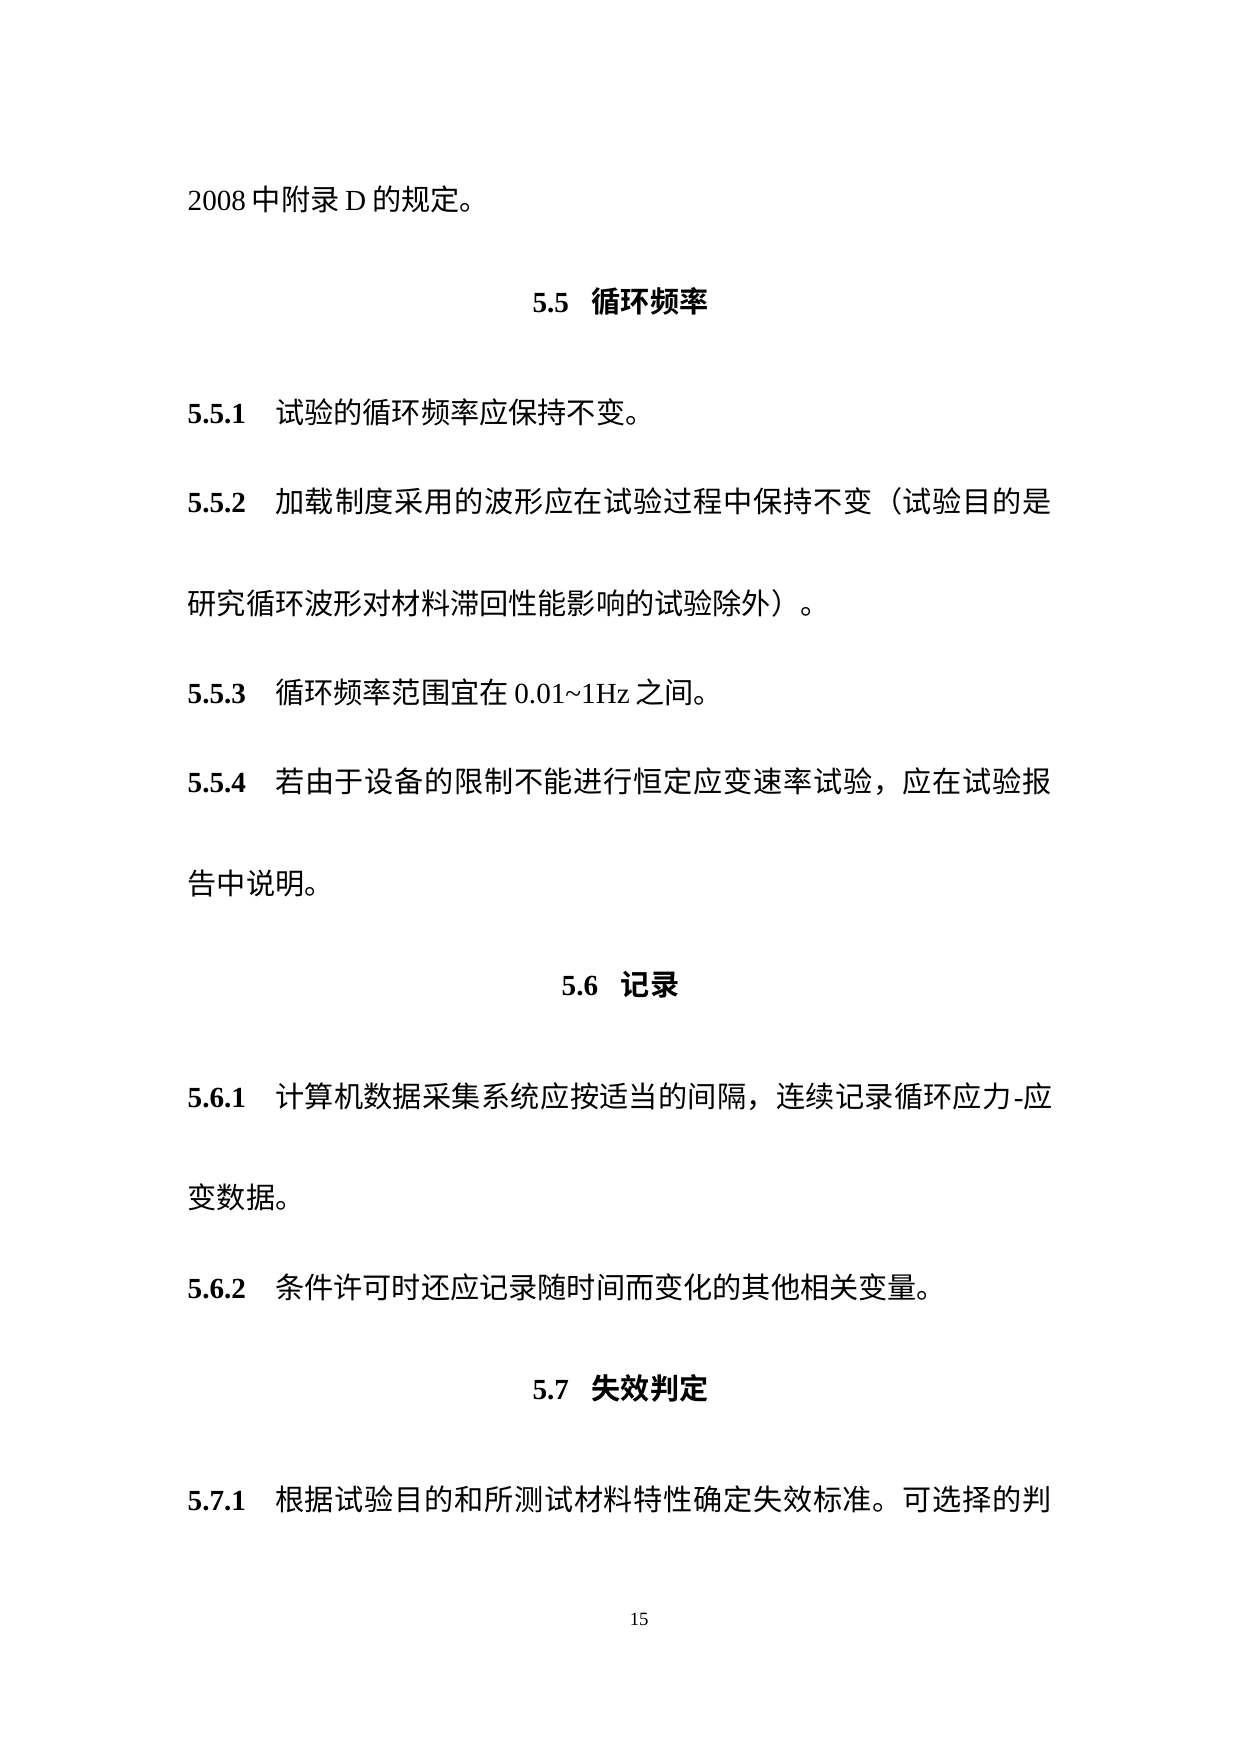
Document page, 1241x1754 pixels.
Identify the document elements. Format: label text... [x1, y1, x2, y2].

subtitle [187, 1464, 1053, 1532]
subtitle 失效判定 [187, 1353, 1053, 1421]
subtitle 试验的循环频率应保持不变。 [187, 377, 1053, 444]
subtitle 计算机数据采集系统应按适当的间隔，连续记录循环应力-应变数据。 [187, 1060, 1053, 1230]
subtitle 循环频率 [187, 265, 1053, 333]
subtitle 条件许可时还应记录随时间而变化的其他相关变量。 [187, 1251, 1053, 1319]
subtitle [187, 164, 1053, 232]
subtitle 记录 [187, 949, 1053, 1017]
subtitle 加载制度采用的波形应在试验过程中保持不变（试验目的是研究循环波形对材料滞回性能影响的试验除外）。 [187, 466, 1053, 636]
subtitle 循环频率范围宜在0.01~1Hz之间。 [187, 657, 1053, 724]
subtitle 若由于设备的限制不能进行恒定应变速率试验，应在试验报告中说明。 [187, 746, 1053, 916]
